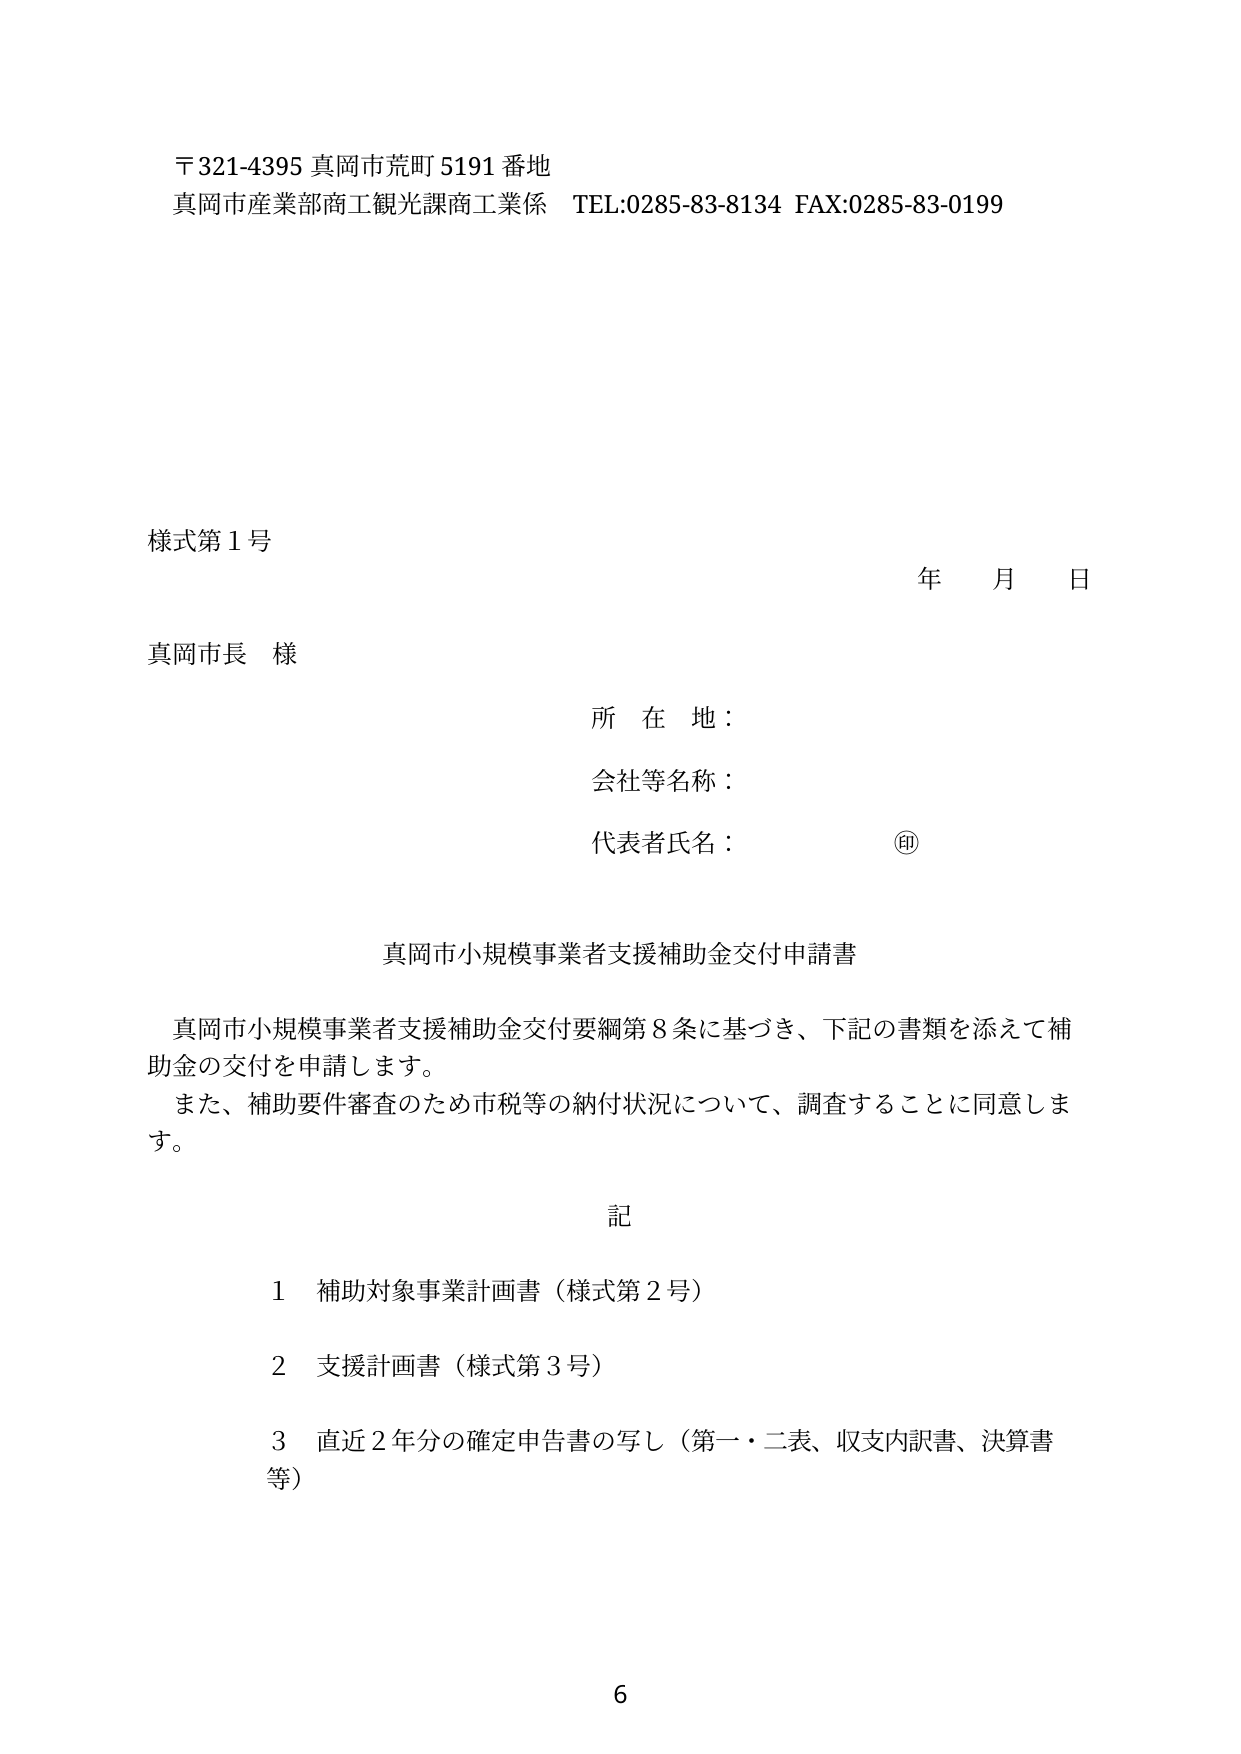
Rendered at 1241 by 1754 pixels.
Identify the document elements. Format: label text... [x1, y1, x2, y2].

text 記 [148, 1196, 1092, 1234]
text 所 在 地： [591, 702, 1092, 734]
text また、補助要件審査のため市税等の納付状況について、調査することに同意します。 [148, 1084, 1092, 1159]
text 代表者氏名： ㊞ [591, 827, 1092, 859]
text １ 補助対象事業計画書（様式第２号） [266, 1271, 1092, 1309]
text 真岡市小規模事業者支援補助金交付申請書 [148, 934, 1092, 971]
text 年 月 日 [148, 559, 1092, 596]
text ３ 直近２年分の確定申告書の写し（第一・二表、収支内訳書、決算書等） [266, 1421, 1092, 1496]
text 〒321-4395 真岡市荒町5191番地 [148, 146, 1092, 184]
text 会社等名称： [591, 765, 1092, 796]
text 真岡市小規模事業者支援補助金交付要綱第８条に基づき、下記の書類を添えて補助金の交付を申請します。 [148, 1009, 1092, 1084]
text ２ 支援計画書（様式第３号） [266, 1346, 1092, 1384]
text 真岡市長 様 [148, 634, 1092, 671]
text 様式第１号 [148, 521, 1092, 559]
text 真岡市産業部商工観光課商工業係 TEL:0285-83-8134 FAX:0285-83-0199 [148, 184, 1092, 221]
